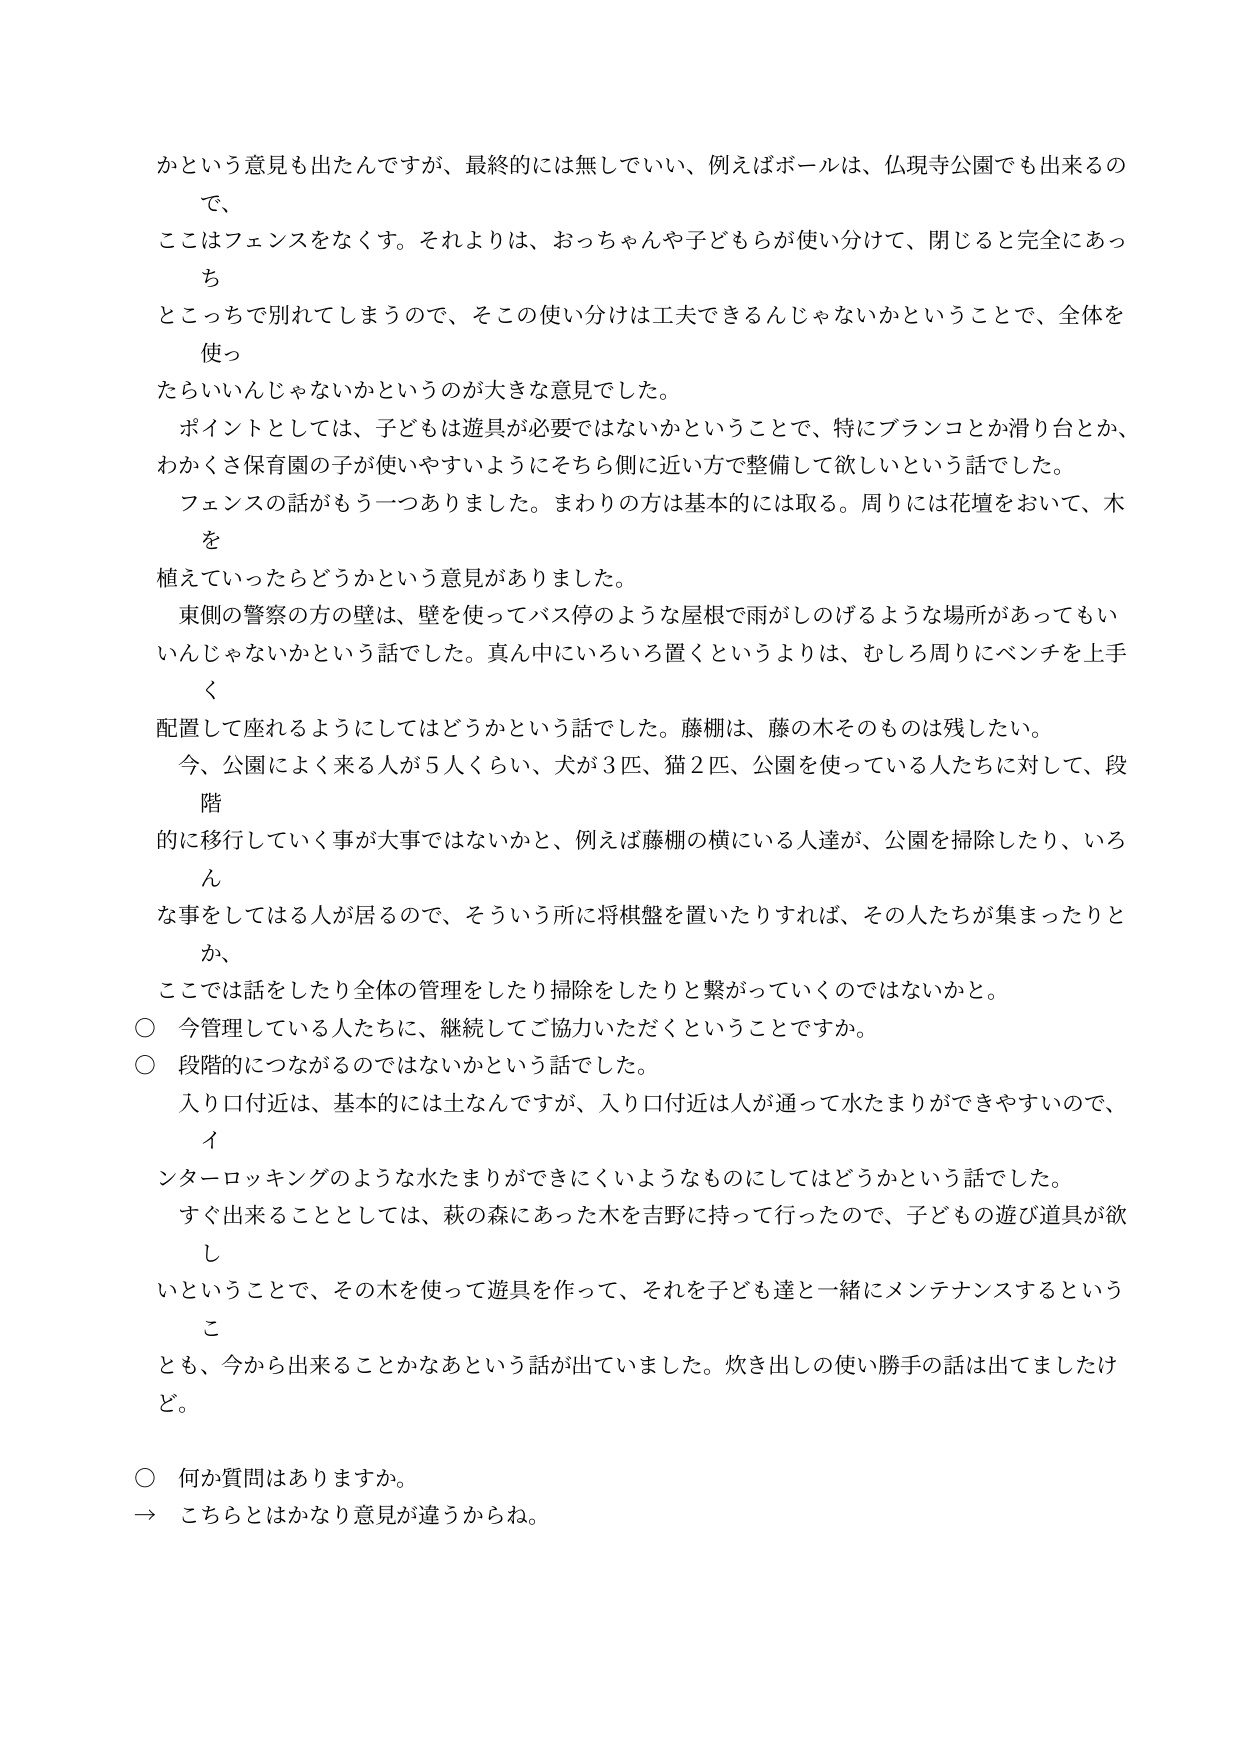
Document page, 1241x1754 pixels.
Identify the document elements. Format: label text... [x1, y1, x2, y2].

text すぐ出来ることとしては、萩の森にあった木を吉野に持って行ったので、子どもの遊び道具が欲し [112, 1196, 1128, 1271]
text な事をしてはる人が居るので、そういう所に将棋盤を置いたりすれば、その人たちが集まったりとか、 [156, 896, 1128, 971]
text とも、今から出来ることかなあという話が出ていました。炊き出しの使い勝手の話は出てましたけ [156, 1346, 1128, 1383]
text ンターロッキングのような水たまりができにくいようなものにしてはどうかという話でした。 [156, 1158, 1128, 1196]
text ポイントとしては、子どもは遊具が必要ではないかということで、特にブランコとか滑り台とか、 [112, 408, 1128, 446]
text ここはフェンスをなくす。それよりは、おっちゃんや子どもらが使い分けて、閉じると完全にあっち [156, 221, 1128, 296]
text 入り口付近は、基本的には土なんですが、入り口付近は人が通って水たまりができやすいので、イ [112, 1083, 1128, 1158]
text ○ 今管理している人たちに、継続してご協力いただくということですか。 [112, 1008, 1128, 1046]
text → こちらとはかなり意見が違うからね。 [112, 1496, 1128, 1533]
text かという意見も出たんですが、最終的には無しでいい、例えばボールは、仏現寺公園でも出来るので、 [156, 146, 1128, 221]
text 今、公園によく来る人が５人くらい、犬が３匹、猫２匹、公園を使っている人たちに対して、段階 [112, 746, 1128, 821]
text たらいいんじゃないかというのが大きな意見でした。 [156, 371, 1128, 408]
text いということで、その木を使って遊具を作って、それを子ども達と一緒にメンテナンスするというこ [156, 1271, 1128, 1346]
text ○ 何か質問はありますか。 [112, 1458, 1128, 1496]
text ど。 [156, 1383, 1128, 1421]
text ここでは話をしたり全体の管理をしたり掃除をしたりと繋がっていくのではないかと。 [156, 971, 1128, 1008]
text わかくさ保育園の子が使いやすいようにそちら側に近い方で整備して欲しいという話でした。 [156, 446, 1128, 483]
text 東側の警察の方の壁は、壁を使ってバス停のような屋根で雨がしのげるような場所があってもい [112, 596, 1128, 633]
text ○ 段階的につながるのではないかという話でした。 [112, 1046, 1128, 1083]
text とこっちで別れてしまうので、そこの使い分けは工夫できるんじゃないかということで、全体を使っ [156, 296, 1128, 371]
text 配置して座れるようにしてはどうかという話でした。藤棚は、藤の木そのものは残したい。 [156, 708, 1128, 746]
text 植えていったらどうかという意見がありました。 [156, 558, 1128, 596]
text いんじゃないかという話でした。真ん中にいろいろ置くというよりは、むしろ周りにベンチを上手く [156, 633, 1128, 708]
text フェンスの話がもう一つありました。まわりの方は基本的には取る。周りには花壇をおいて、木を [112, 483, 1128, 558]
text 的に移行していく事が大事ではないかと、例えば藤棚の横にいる人達が、公園を掃除したり、いろん [156, 821, 1128, 896]
